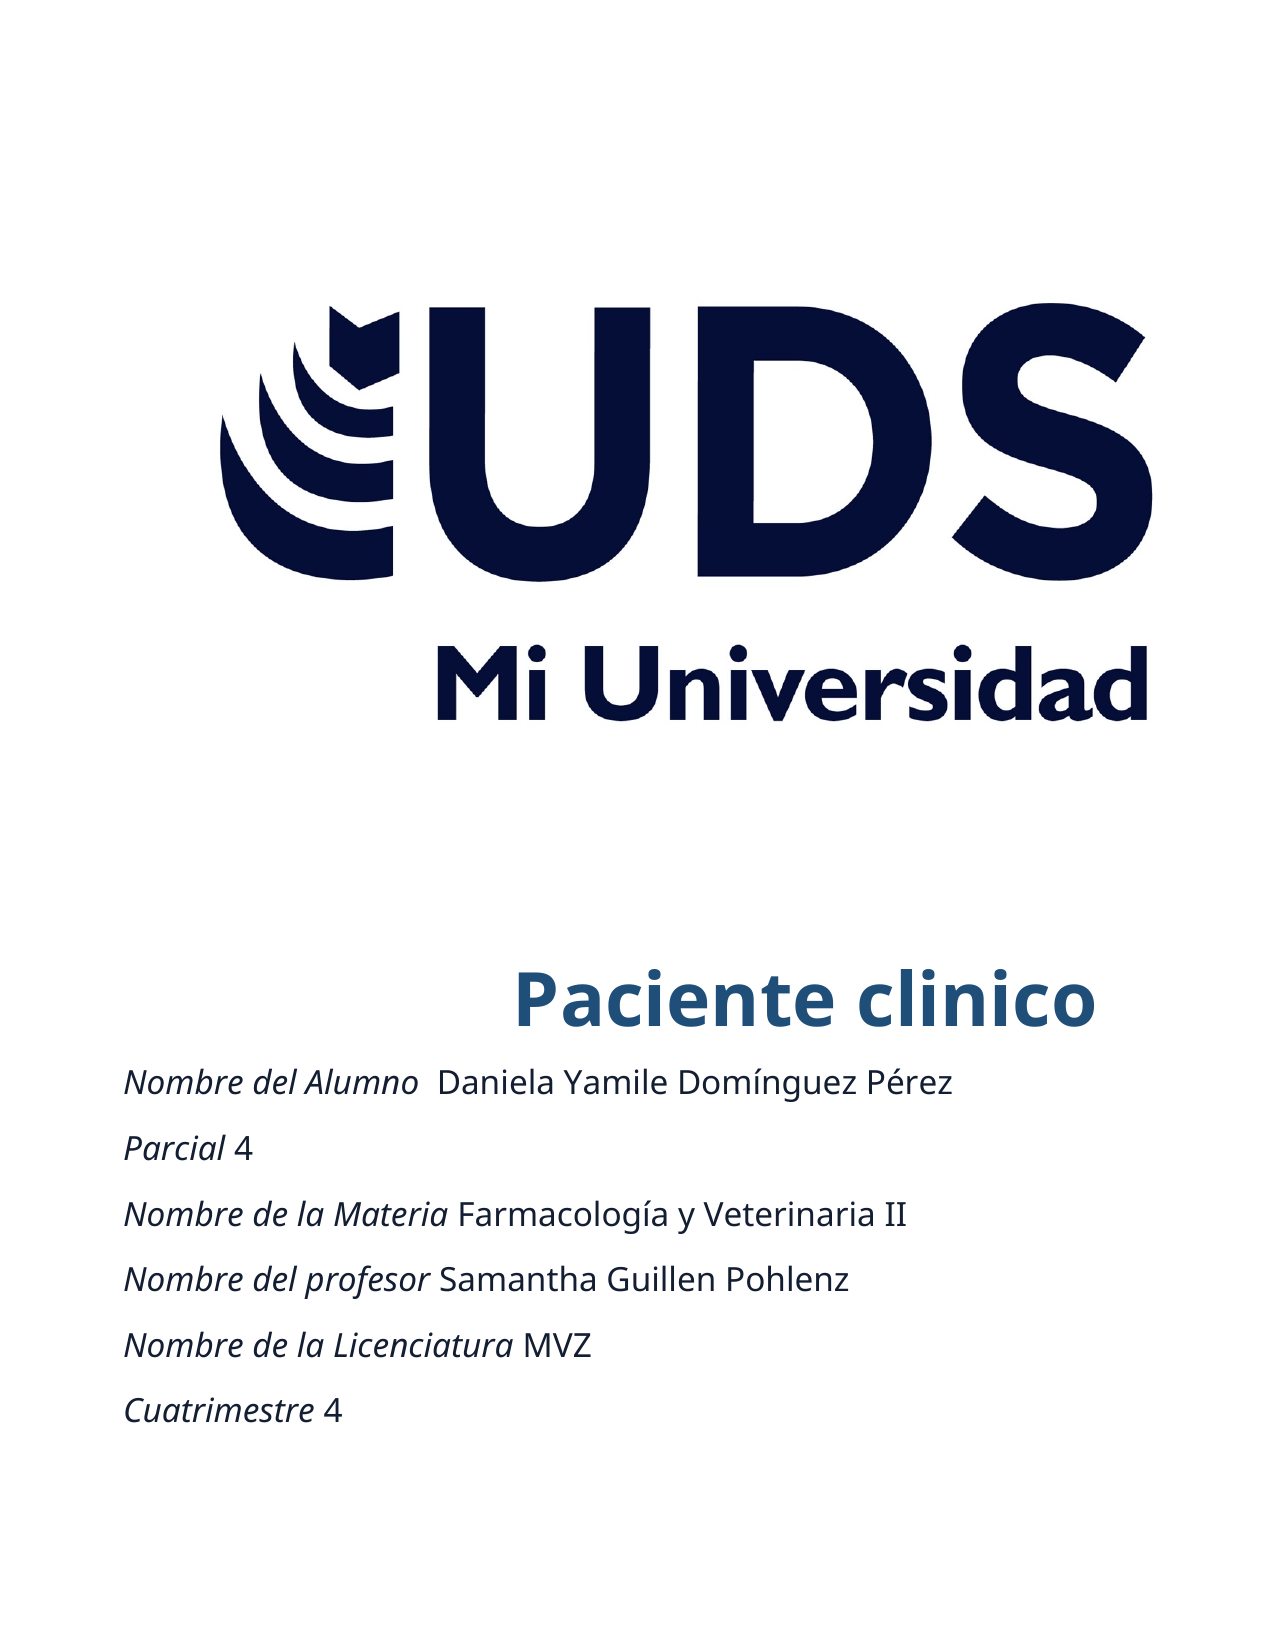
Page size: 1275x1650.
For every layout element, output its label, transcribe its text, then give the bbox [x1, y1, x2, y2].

picture [177, 274, 1193, 746]
text Paciente clinico [177, 946, 1098, 1048]
